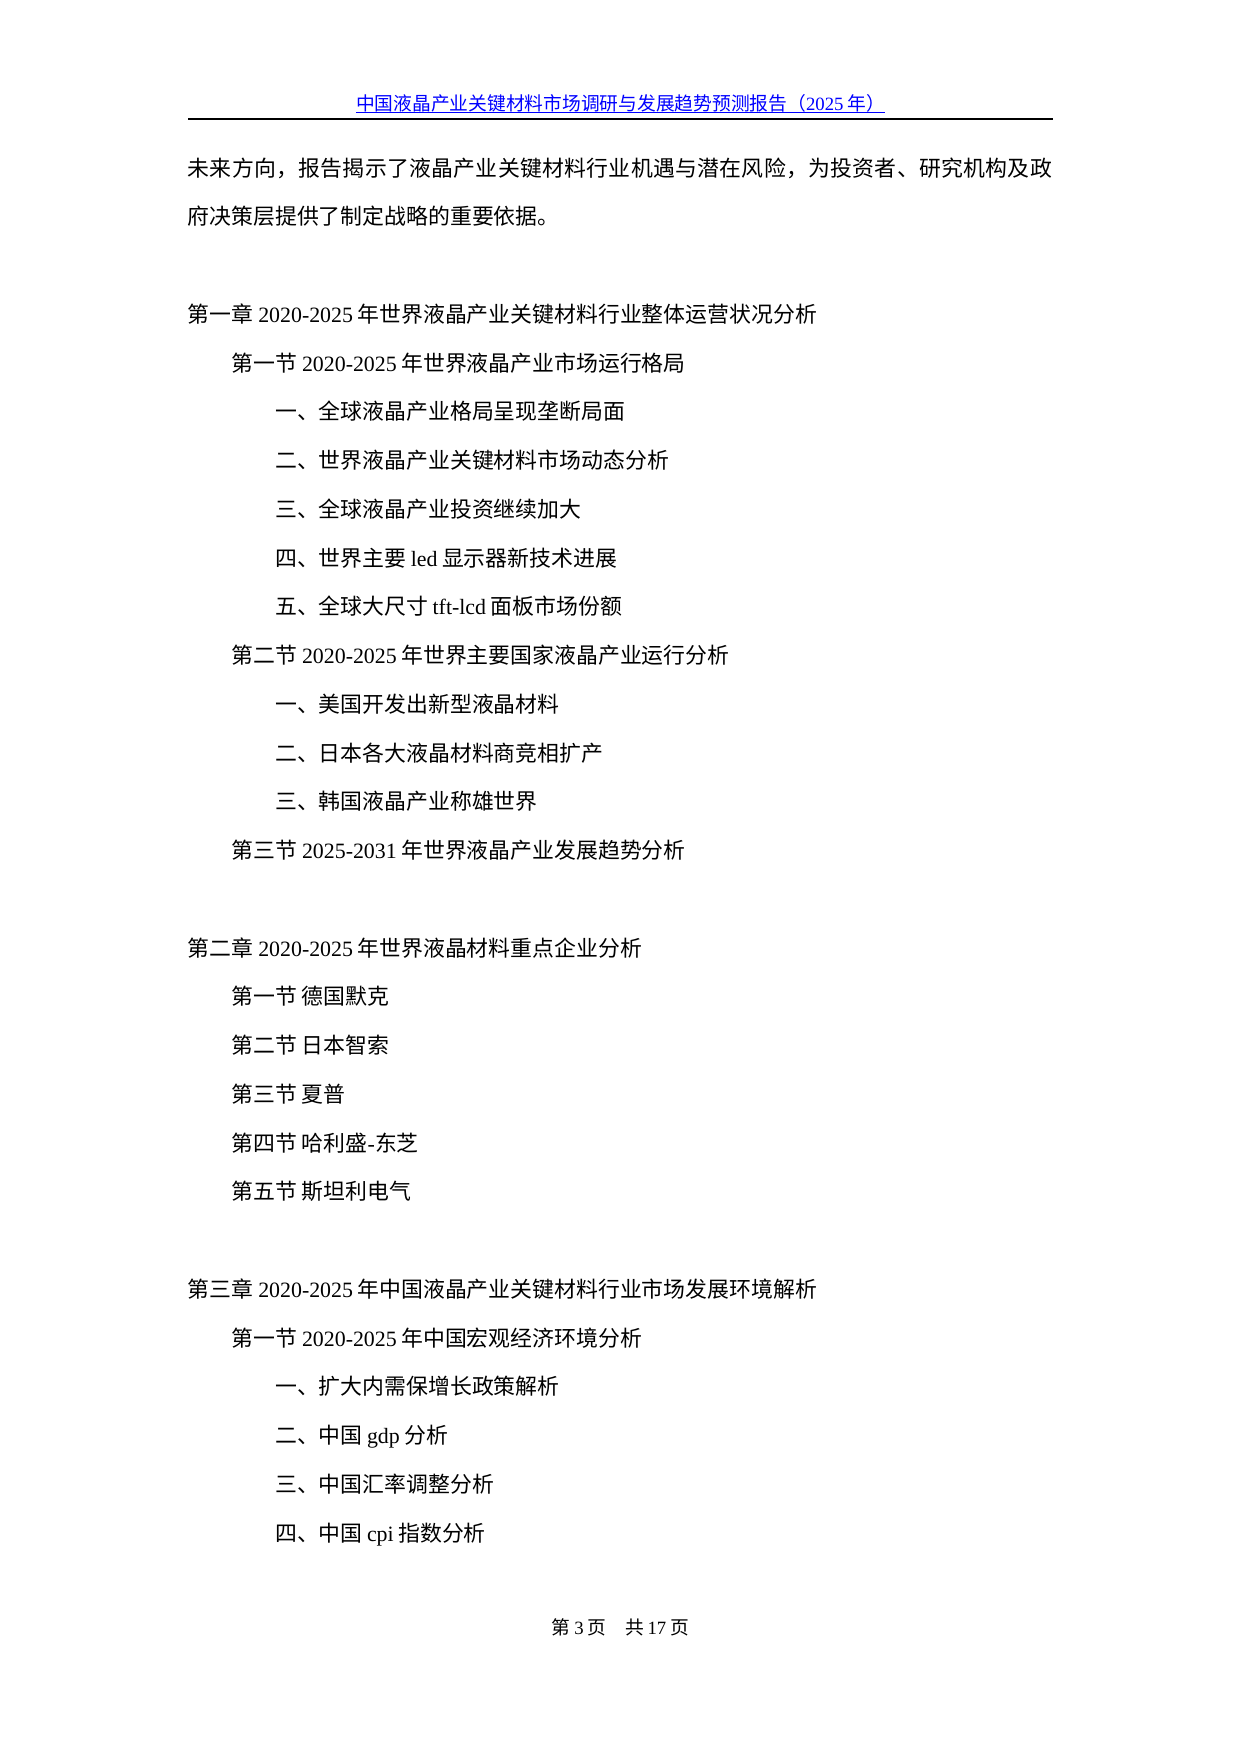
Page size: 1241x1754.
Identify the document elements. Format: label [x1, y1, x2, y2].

text [187, 150, 1053, 1548]
